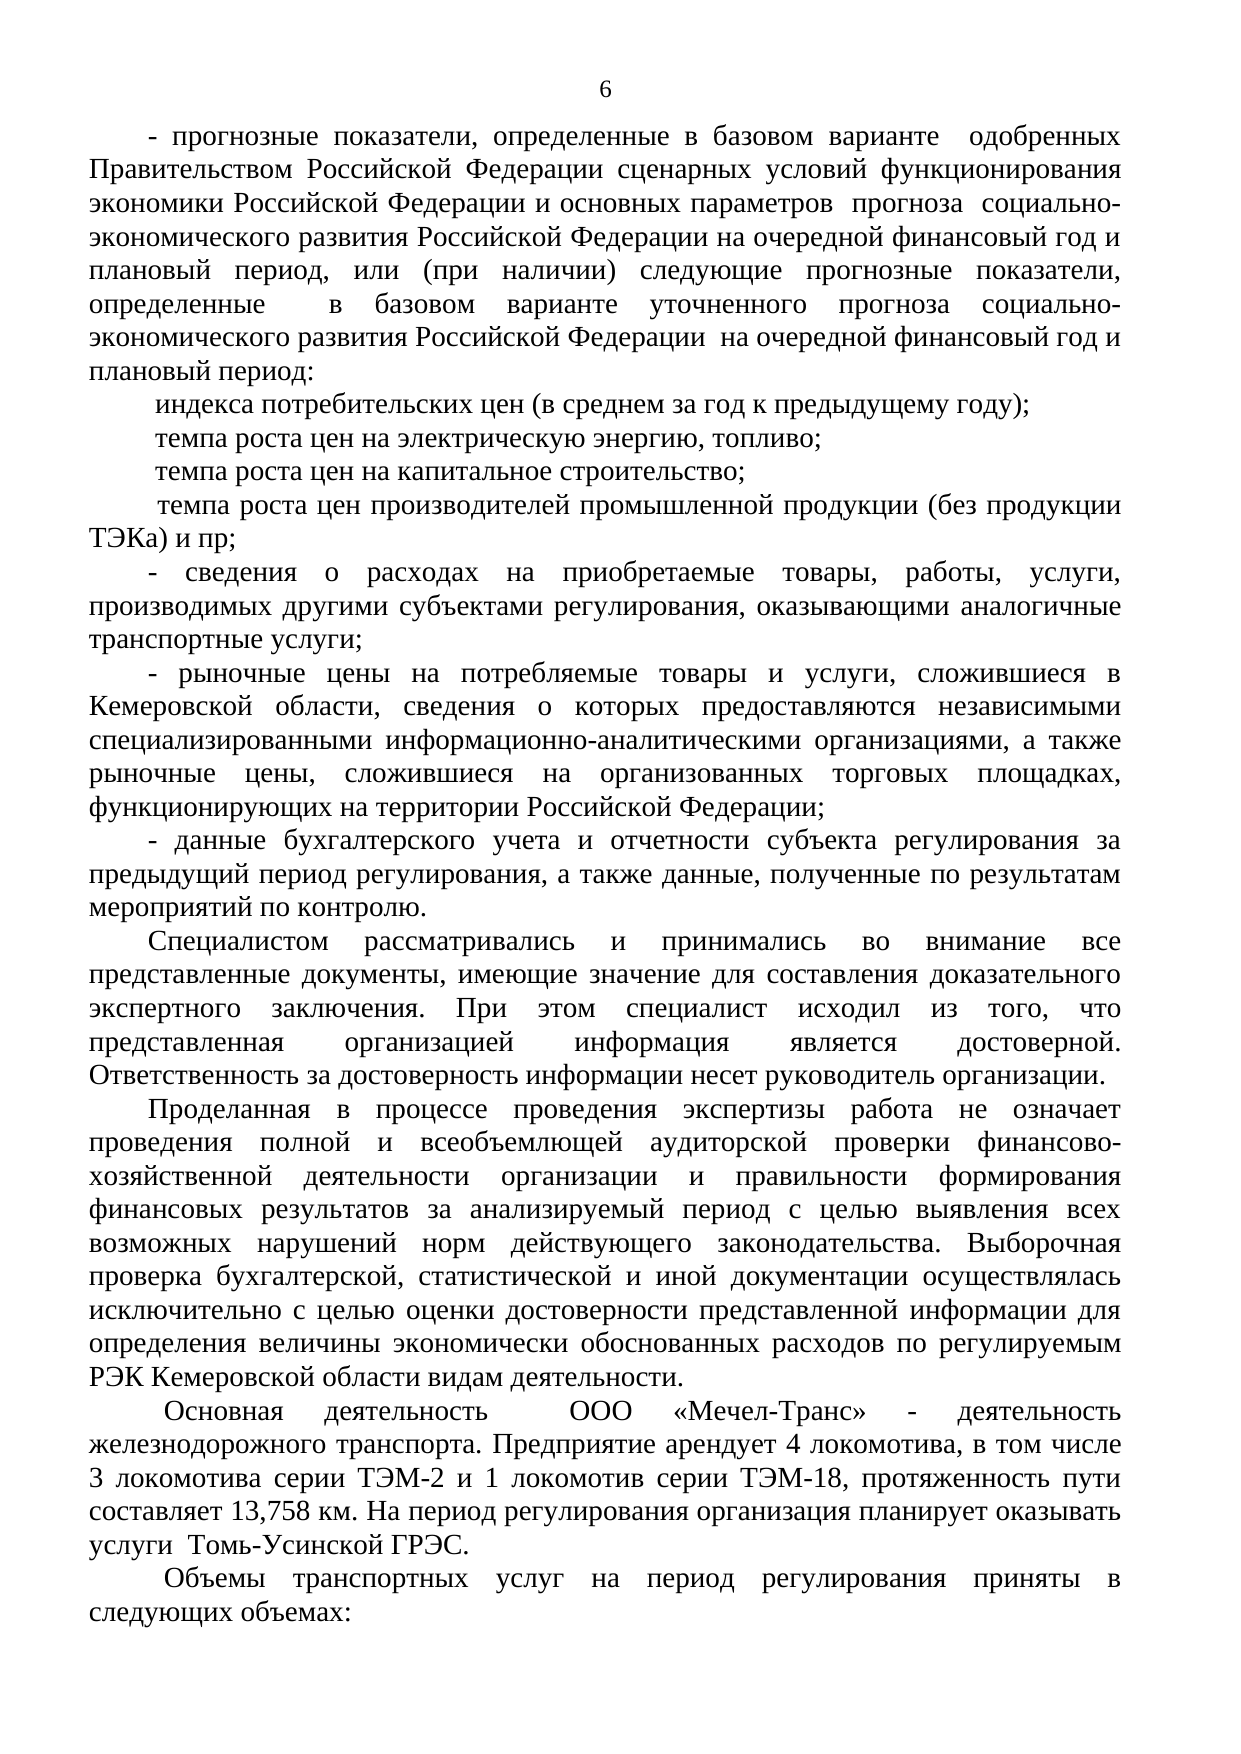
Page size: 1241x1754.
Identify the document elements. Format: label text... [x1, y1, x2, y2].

text - рыночные цены на потребляемые товары и услуги, сложившиеся в Кемеровской области, сведения о которых предоставляются независимыми специализированными информационно-аналитическими организациями, а также рыночные цены, сложившиеся на организованных торговых площадках, функционирующих на территории Российской Федерации; [89, 655, 1122, 822]
text темпа роста цен на капитальное строительство; [89, 453, 1122, 487]
text индекса потребительских цен (в среднем за год к предыдущему году); [89, 386, 1122, 420]
text - сведения о расходах на приобретаемые товары, работы, услуги, производимых другими субъектами регулирования, оказывающими аналогичные транспортные услуги; [89, 554, 1122, 655]
text Основная деятельность ООО «Мечел-Транс» - деятельность железнодорожного транспорта. Предприятие арендует 4 локомотива, в том числе 3 локомотива серии ТЭМ-2 и 1 локомотив серии ТЭМ-18, протяженность пути составляет 13,758 км. На период регулирования организация планирует оказывать услуги Томь-Усинской ГРЭС. [89, 1393, 1122, 1560]
text темпа роста цен производителей промышленной продукции (без продукции ТЭКа) и пр; [89, 487, 1122, 554]
text - данные бухгалтерского учета и отчетности субъекта регулирования за предыдущий период регулирования, а также данные, полученные по результатам мероприятий по контролю. [89, 822, 1122, 923]
text темпа роста цен на электрическую энергию, топливо; [89, 420, 1122, 453]
text Специалистом рассматривались и принимались во внимание все представленные документы, имеющие значение для составления доказательного экспертного заключения. При этом специалист исходил из того, что представленная организацией информация является достоверной. Ответственность за достоверность информации несет руководитель организации. [89, 923, 1122, 1091]
text Проделанная в процессе проведения экспертизы работа не означает проведения полной и всеобъемлющей аудиторской проверки финансово-хозяйственной деятельности организации и правильности формирования финансовых результатов за анализируемый период с целью выявления всех возможных нарушений норм действующего законодательства. Выборочная проверка бухгалтерской, статистической и иной документации осуществлялась исключительно с целью оценки достоверности представленной информации для определения величины экономически обоснованных расходов по регулируемым РЭК Кемеровской области видам деятельности. [89, 1091, 1122, 1393]
text - прогнозные показатели, определенные в базовом варианте одобренных Правительством Российской Федерации сценарных условий функционирования экономики Российской Федерации и основных параметров прогноза социально-экономического развития Российской Федерации на очередной финансовый год и плановый период, или (при наличии) следующие прогнозные показатели, определенные в базовом варианте уточненного прогноза социально-экономического развития Российской Федерации на очередной финансовый год и плановый период: [89, 118, 1122, 386]
text Объемы транспортных услуг на период регулирования приняты в следующих объемах: [89, 1560, 1122, 1627]
